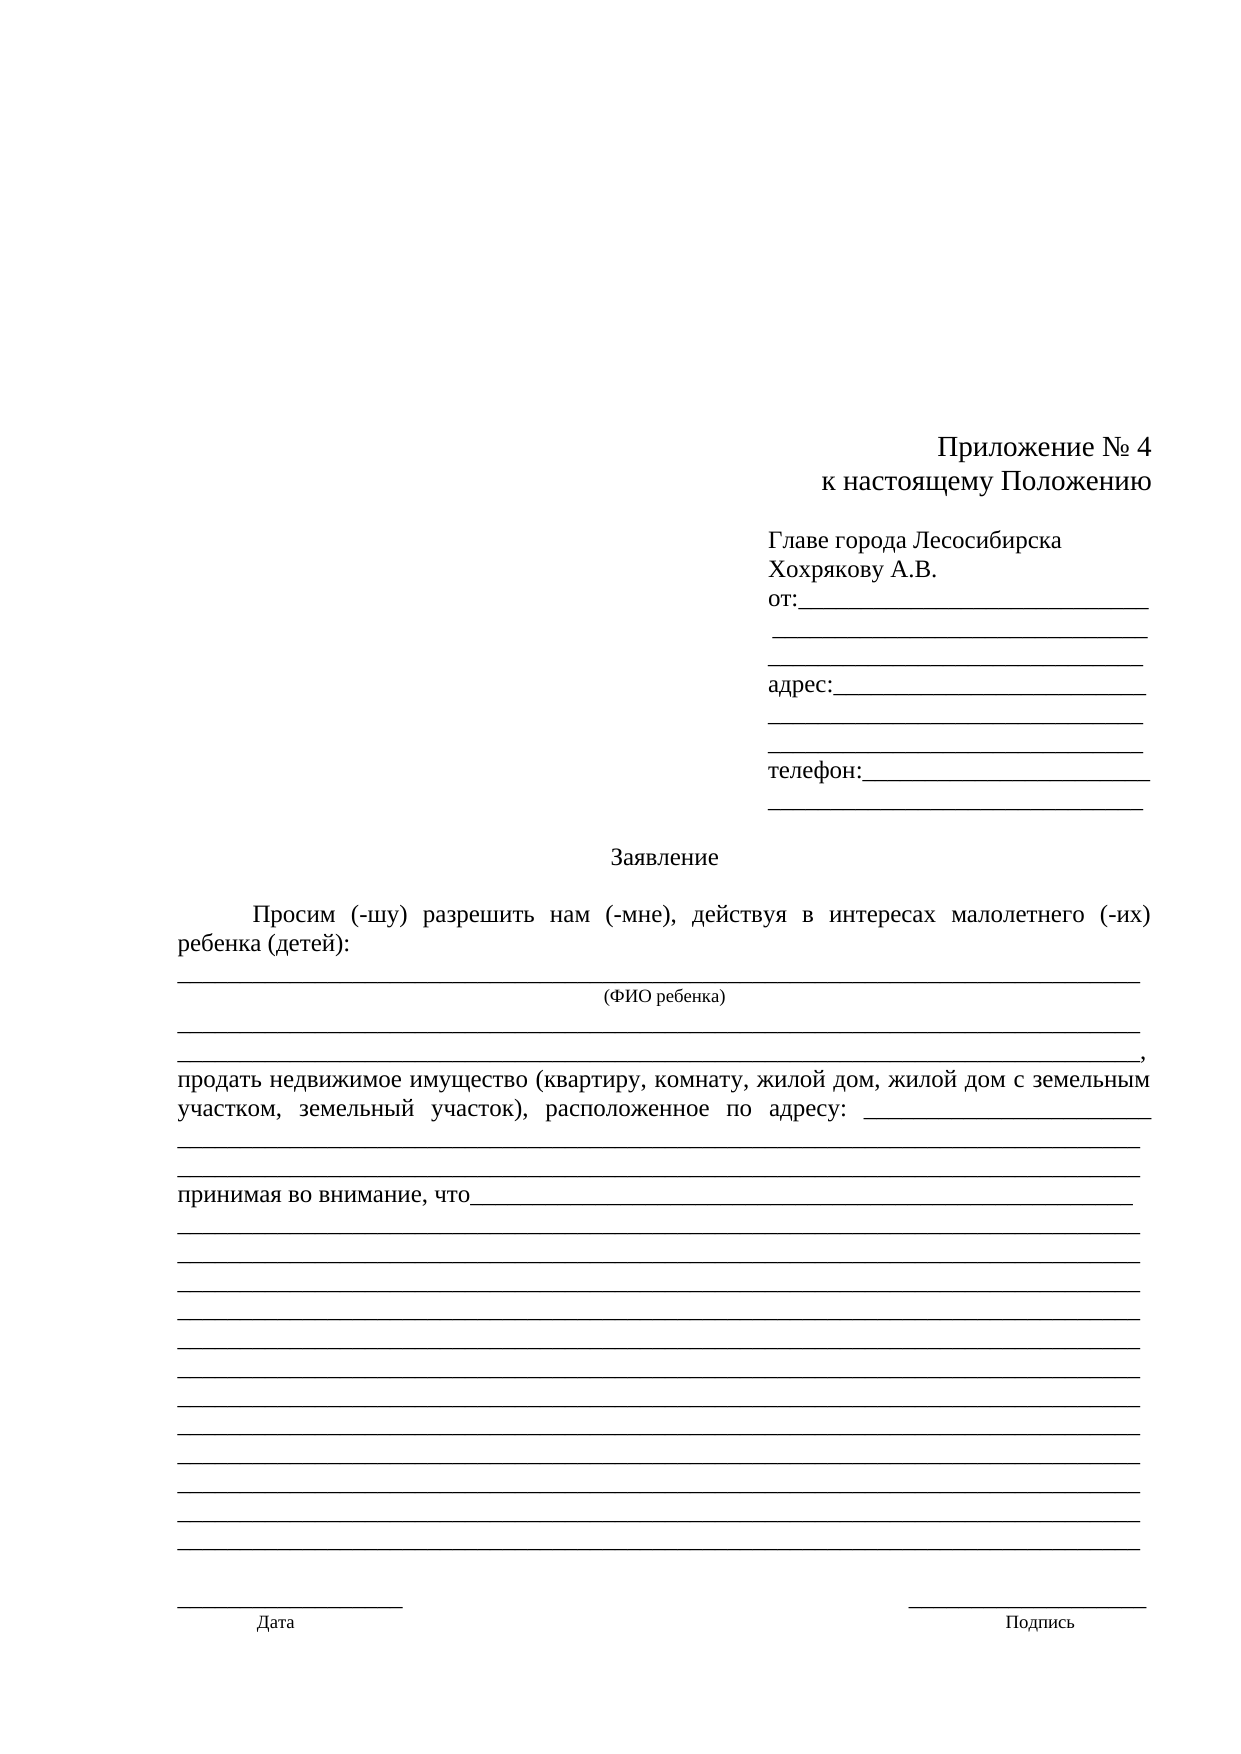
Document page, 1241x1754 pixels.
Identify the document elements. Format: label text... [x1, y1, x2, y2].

text _____________________________________________________________________________ [177, 1323, 1152, 1352]
text _____________________________________________________________________________, продать недвижимое имущество (квартиру, комнату, жилой дом, жилой дом с земельным участком, земельный участок), расположенное по адресу: _______________________ _____________________________________________________________________________ _____________________________________________________________________________ [177, 1036, 1152, 1179]
text ______________________________ [768, 640, 1152, 669]
text _____________________________________________________________________________ [177, 1409, 1152, 1438]
text _____________________________________________________________________________. [177, 1524, 1152, 1553]
text _____________________________________________________________________________ [177, 957, 1152, 985]
text _____________________________________________________________________________ [177, 1237, 1152, 1266]
text ______________________________ [768, 698, 1152, 727]
text адрес:_________________________ [768, 669, 1152, 698]
text Хохрякову А.В. [768, 554, 1152, 583]
text __________________________________________________________________________________________________________________________________________________________ [177, 1352, 1152, 1409]
text ______________________________ [768, 784, 1152, 813]
text Приложение № 4 [177, 429, 1152, 463]
text (ФИО ребенка) [177, 985, 1152, 1007]
text _____________________________________________________________________________ [177, 1007, 1152, 1036]
text Просим (-шу) разрешить нам (-мне), действуя в интересах малолетнего (-их) ребенка (детей): [177, 899, 1152, 957]
text от:____________________________ [768, 583, 1152, 612]
text Заявление [177, 842, 1152, 870]
text телефон:_______________________ [768, 755, 1152, 784]
text Главе города Лесосибирска [768, 525, 1152, 554]
text _____________________________________________________________________________ [177, 1208, 1152, 1237]
text __________________ ___________________ [177, 1582, 1152, 1611]
text ______________________________ [768, 727, 1152, 755]
text _____________________________________________________________________________ [177, 1496, 1152, 1524]
text __________________________________________________________________________________________________________________________________________________________ [177, 1438, 1152, 1496]
text к настоящему Положению [177, 463, 1152, 497]
text принимая во внимание, что_____________________________________________________ [177, 1179, 1152, 1208]
text ______________________________ [768, 612, 1152, 640]
text __________________________________________________________________________________________________________________________________________________________ [177, 1266, 1152, 1323]
text Дата Подпись [177, 1611, 1152, 1632]
